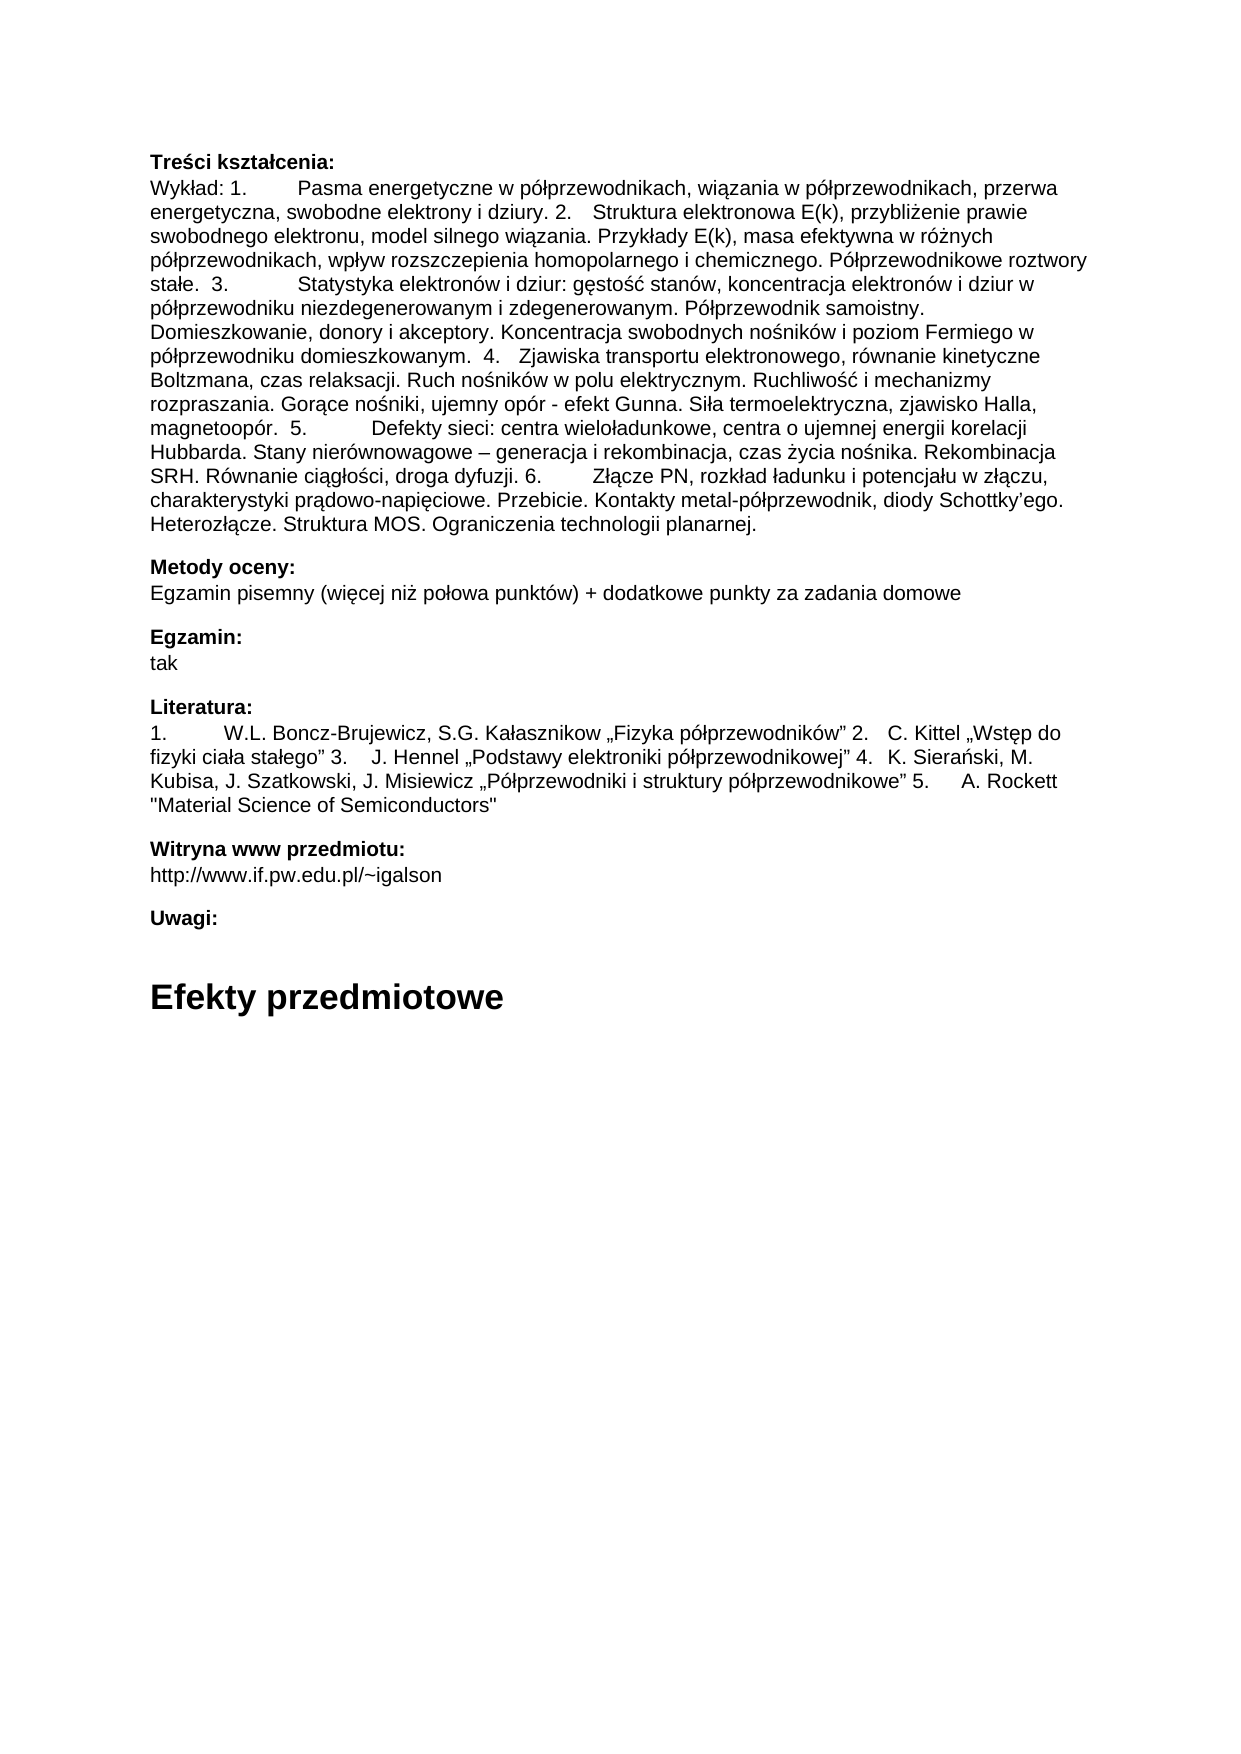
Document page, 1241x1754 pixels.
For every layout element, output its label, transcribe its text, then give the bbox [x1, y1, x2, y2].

text Witryna www przedmiotu: [150, 836, 1090, 860]
text Metody oceny: [150, 555, 1090, 579]
text Literatura: [150, 695, 1090, 719]
text 1. W.L. Boncz-Brujewicz, S.G. Kałasznikow „Fizyka półprzewodników” 2. C. Kittel „Wstęp do fizyki ciała stałego” 3. J. Hennel „Podstawy elektroniki półprzewodnikowej” 4. K. Sierański, M. Kubisa, J. Szatkowski, J. Misiewicz „Półprzewodniki i struktury półprzewodnikowe” 5. A. Rockett "Material Science of Semiconductors" [150, 721, 1090, 817]
text Wykład: 1. Pasma energetyczne w półprzewodnikach, wiązania w półprzewodnikach, przerwa energetyczna, swobodne elektrony i dziury. 2. Struktura elektronowa E(k), przybliżenie prawie swobodnego elektronu, model silnego wiązania. Przykłady E(k), masa efektywna w różnych półprzewodnikach, wpływ rozszczepienia homopolarnego i chemicznego. Półprzewodnikowe roztwory stałe. 3. Statystyka elektronów i dziur: gęstość stanów, koncentracja elektronów i dziur w półprzewodniku niezdegenerowanym i zdegenerowanym. Półprzewodnik samoistny. Domieszkowanie, donory i akceptory. Koncentracja swobodnych nośników i poziom Fermiego w półprzewodniku domieszkowanym. 4. Zjawiska transportu elektronowego, równanie kinetyczne Boltzmana, czas relaksacji. Ruch nośników w polu elektrycznym. Ruchliwość i mechanizmy rozpraszania. Gorące nośniki, ujemny opór - efekt Gunna. Siła termoelektryczna, zjawisko Halla, magnetoopór. 5. Defekty sieci: centra wieloładunkowe, centra o ujemnej energii korelacji Hubbarda. Stany nierównowagowe – generacja i rekombinacja, czas życia nośnika. Rekombinacja SRH. Równanie ciągłości, droga dyfuzji. 6. Złącze PN, rozkład ładunku i potencjału w złączu, charakterystyki prądowo-napięciowe. Przebicie. Kontakty metal-półprzewodnik, diody Schottky’ego. Heterozłącze. Struktura MOS. Ograniczenia technologii planarnej. [150, 176, 1090, 535]
subtitle Efekty przedmiotowe [150, 976, 1090, 1017]
text http://www.if.pw.edu.pl/~igalson [150, 862, 1090, 886]
text Treści kształcenia: [150, 150, 1090, 174]
text tak [150, 651, 1090, 675]
text Egzamin: [150, 625, 1090, 649]
text Uwagi: [150, 906, 1090, 930]
text Egzamin pisemny (więcej niż połowa punktów) + dodatkowe punkty za zadania domowe [150, 581, 1090, 605]
